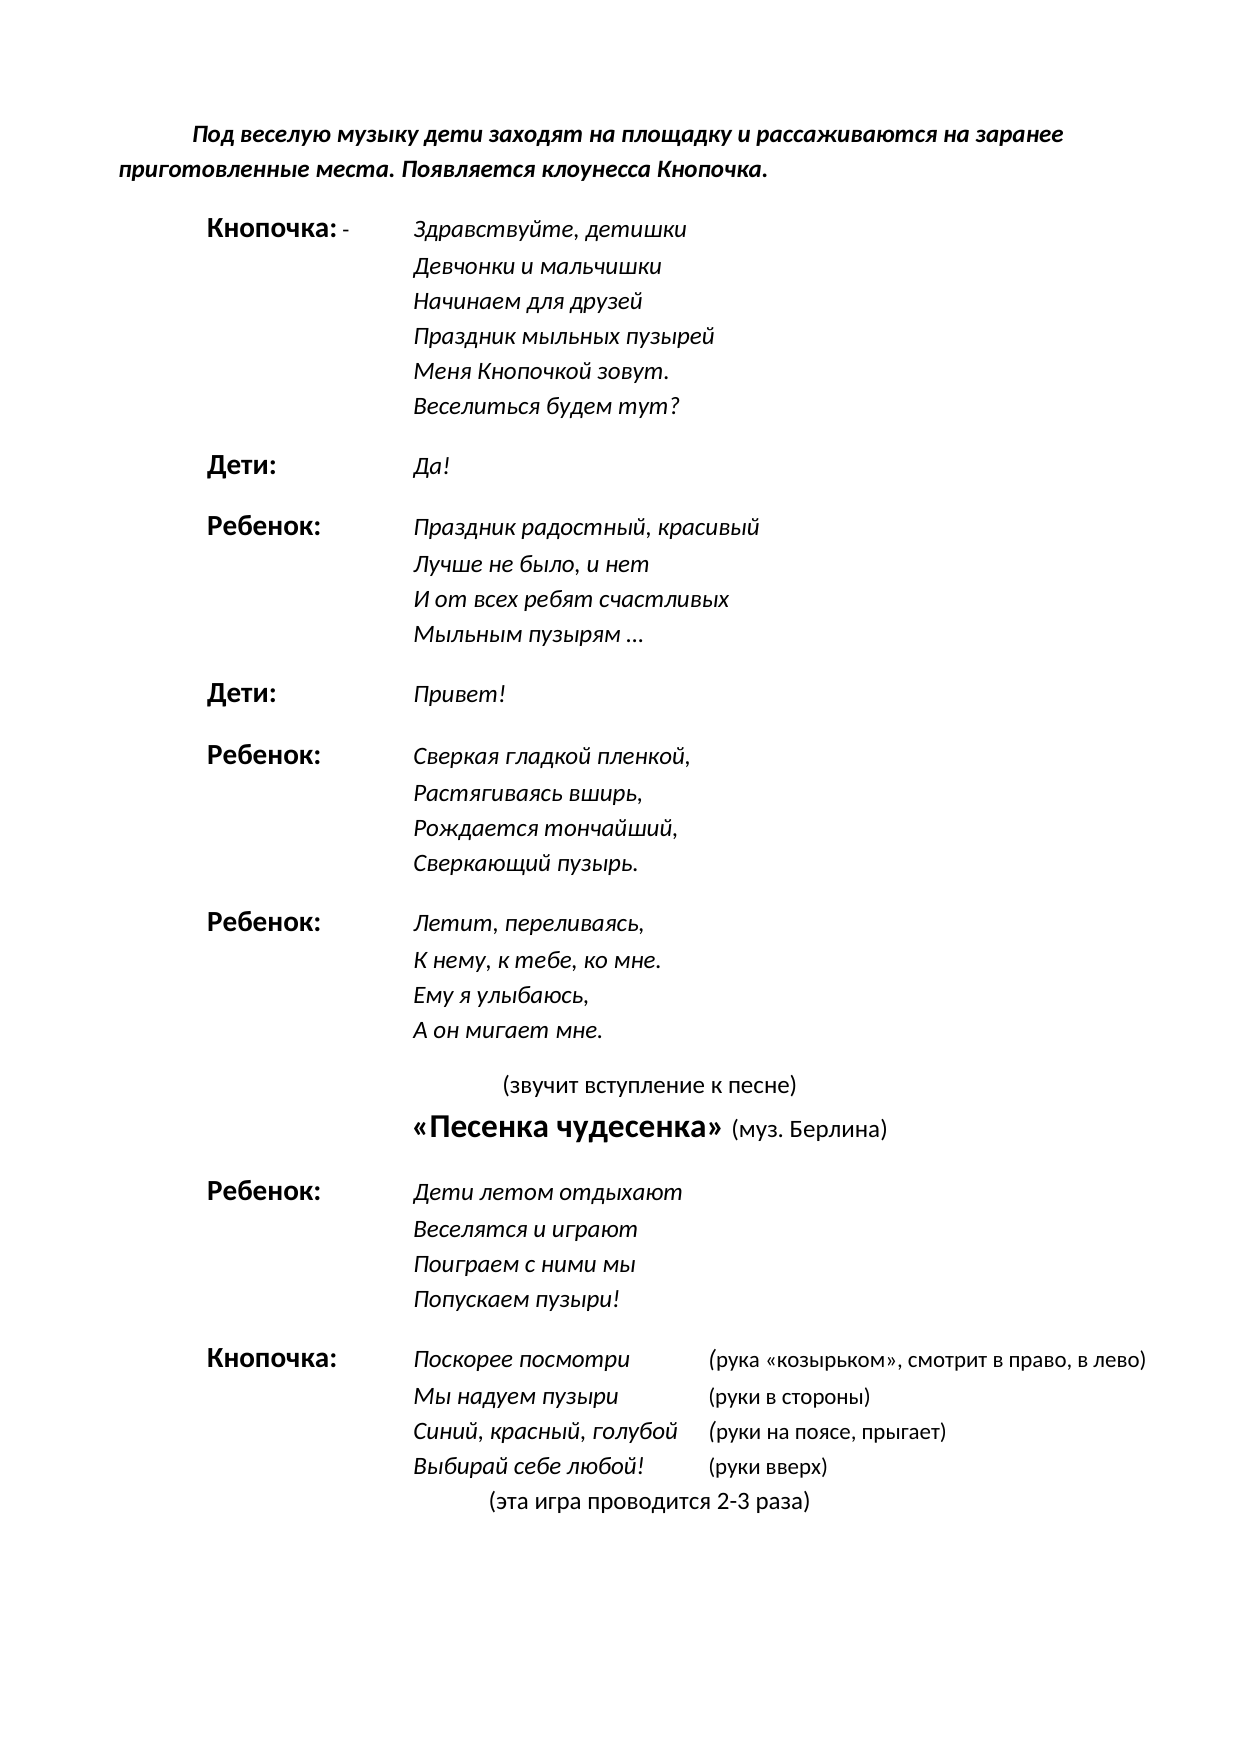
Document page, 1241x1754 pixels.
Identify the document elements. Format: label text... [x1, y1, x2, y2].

text И от всех ребят счастливых [118, 583, 1181, 614]
text К нему, к тебе, ко мне. [118, 944, 1181, 974]
text Мыльным пузырям … [118, 618, 1181, 649]
text Попускаем пузыри! [118, 1283, 1181, 1314]
text (звучит вступление к песне) [118, 1069, 1181, 1100]
text Девчонки и мальчишки [207, 250, 1181, 280]
text Синий, красный, голубой (руки на поясе, прыгает) [118, 1415, 1181, 1445]
text Меня Кнопочкой зовут. [207, 355, 1181, 385]
text Сверкающий пузырь. [118, 847, 1181, 877]
text Поиграем с ними мы [118, 1248, 1181, 1279]
text Кнопочка: - Здравствуйте, детишки [207, 209, 1181, 244]
text Под веселую музыку дети заходят на площадку и рассаживаются на заранее приготовленные места. Появляется клоунесса Кнопочка. [118, 118, 1181, 184]
text Ему я улыбаюсь, [118, 979, 1181, 1009]
text Кнопочка: Поскорее посмотри (рука «козырьком», смотрит в право, в лево) [118, 1339, 1181, 1374]
text Ребенок: Сверкая гладкой пленкой, [118, 736, 1181, 772]
text Рождается тончайший, [118, 812, 1181, 842]
text Веселиться будем тут? [207, 390, 1181, 420]
text Ребенок: Дети летом отдыхают [118, 1172, 1181, 1208]
text Дети: Да! [118, 446, 1181, 481]
text Дети: Привет! [118, 674, 1181, 710]
text Ребенок: Праздник радостный, красивый [118, 507, 1181, 543]
text (эта игра проводится 2-3 раза) [118, 1485, 1181, 1515]
text Растягиваясь вширь, [118, 777, 1181, 807]
text Ребенок: Летит, переливаясь, [118, 903, 1181, 938]
text Начинаем для друзей [207, 285, 1181, 315]
text А он мигает мне. [118, 1014, 1181, 1044]
text Веселятся и играют [118, 1213, 1181, 1244]
text Праздник мыльных пузырей [207, 320, 1181, 350]
text Выбирай себе любой! (руки вверх) [118, 1450, 1181, 1480]
text Лучше не было, и нет [118, 548, 1181, 579]
text «Песенка чудесенка» (муз. Берлина) [118, 1104, 1181, 1145]
text Мы надуем пузыри (руки в стороны) [118, 1380, 1181, 1410]
